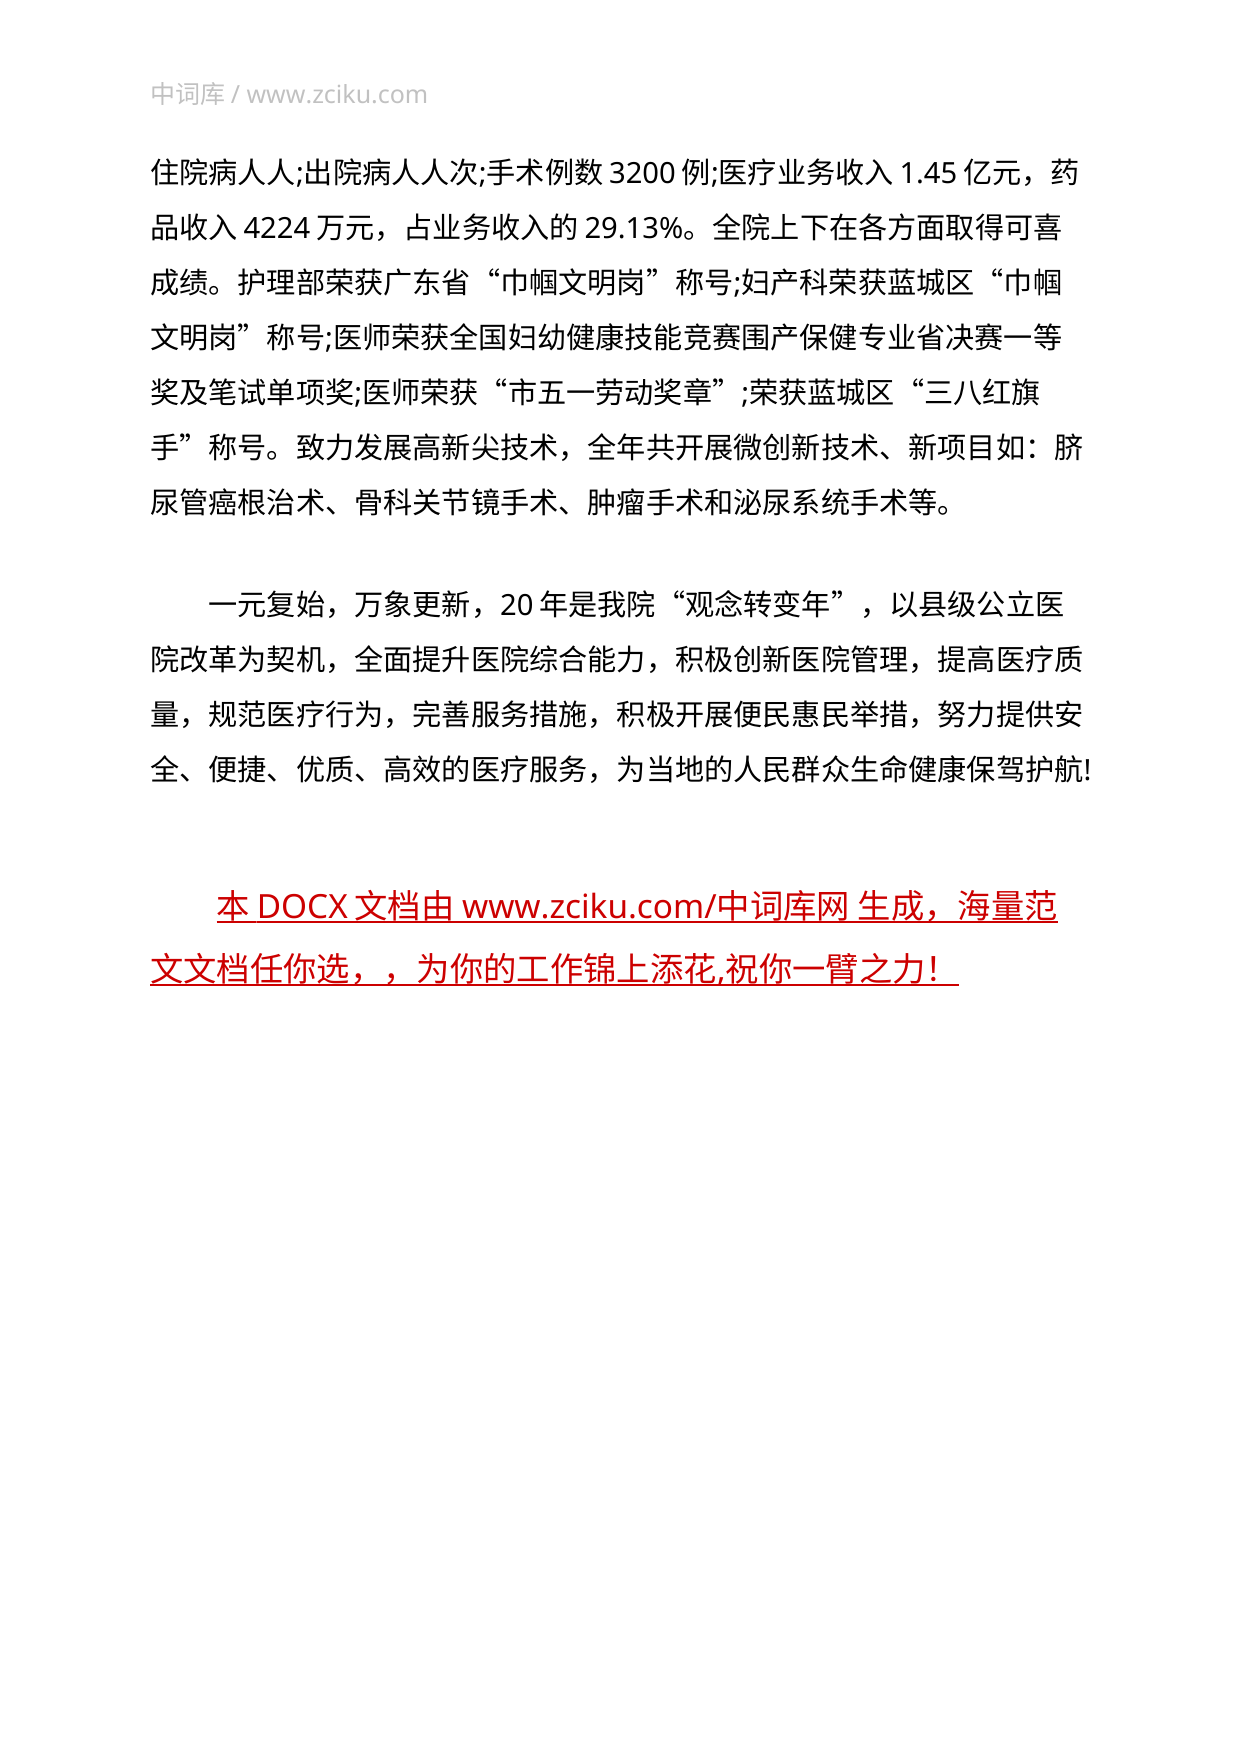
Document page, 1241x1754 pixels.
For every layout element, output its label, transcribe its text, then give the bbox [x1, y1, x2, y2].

text 一元复始，万象更新，20年是我院“观念转变年”，以县级公立医院改革为契机，全面提升医院综合能力，积极创新医院管理，提高医疗质量，规范医疗行为，完善服务措施，积极开展便民惠民举措，努力提供安全、便捷、优质、高效的医疗服务，为当地的人民群众生命健康保驾护航! [150, 582, 1090, 789]
text 本DOCX文档由 www.zciku.com/中词库网 生成，海量范文文档任你选，，为你的工作锦上添花,祝你一臂之力！ [150, 880, 1090, 991]
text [150, 150, 1090, 522]
